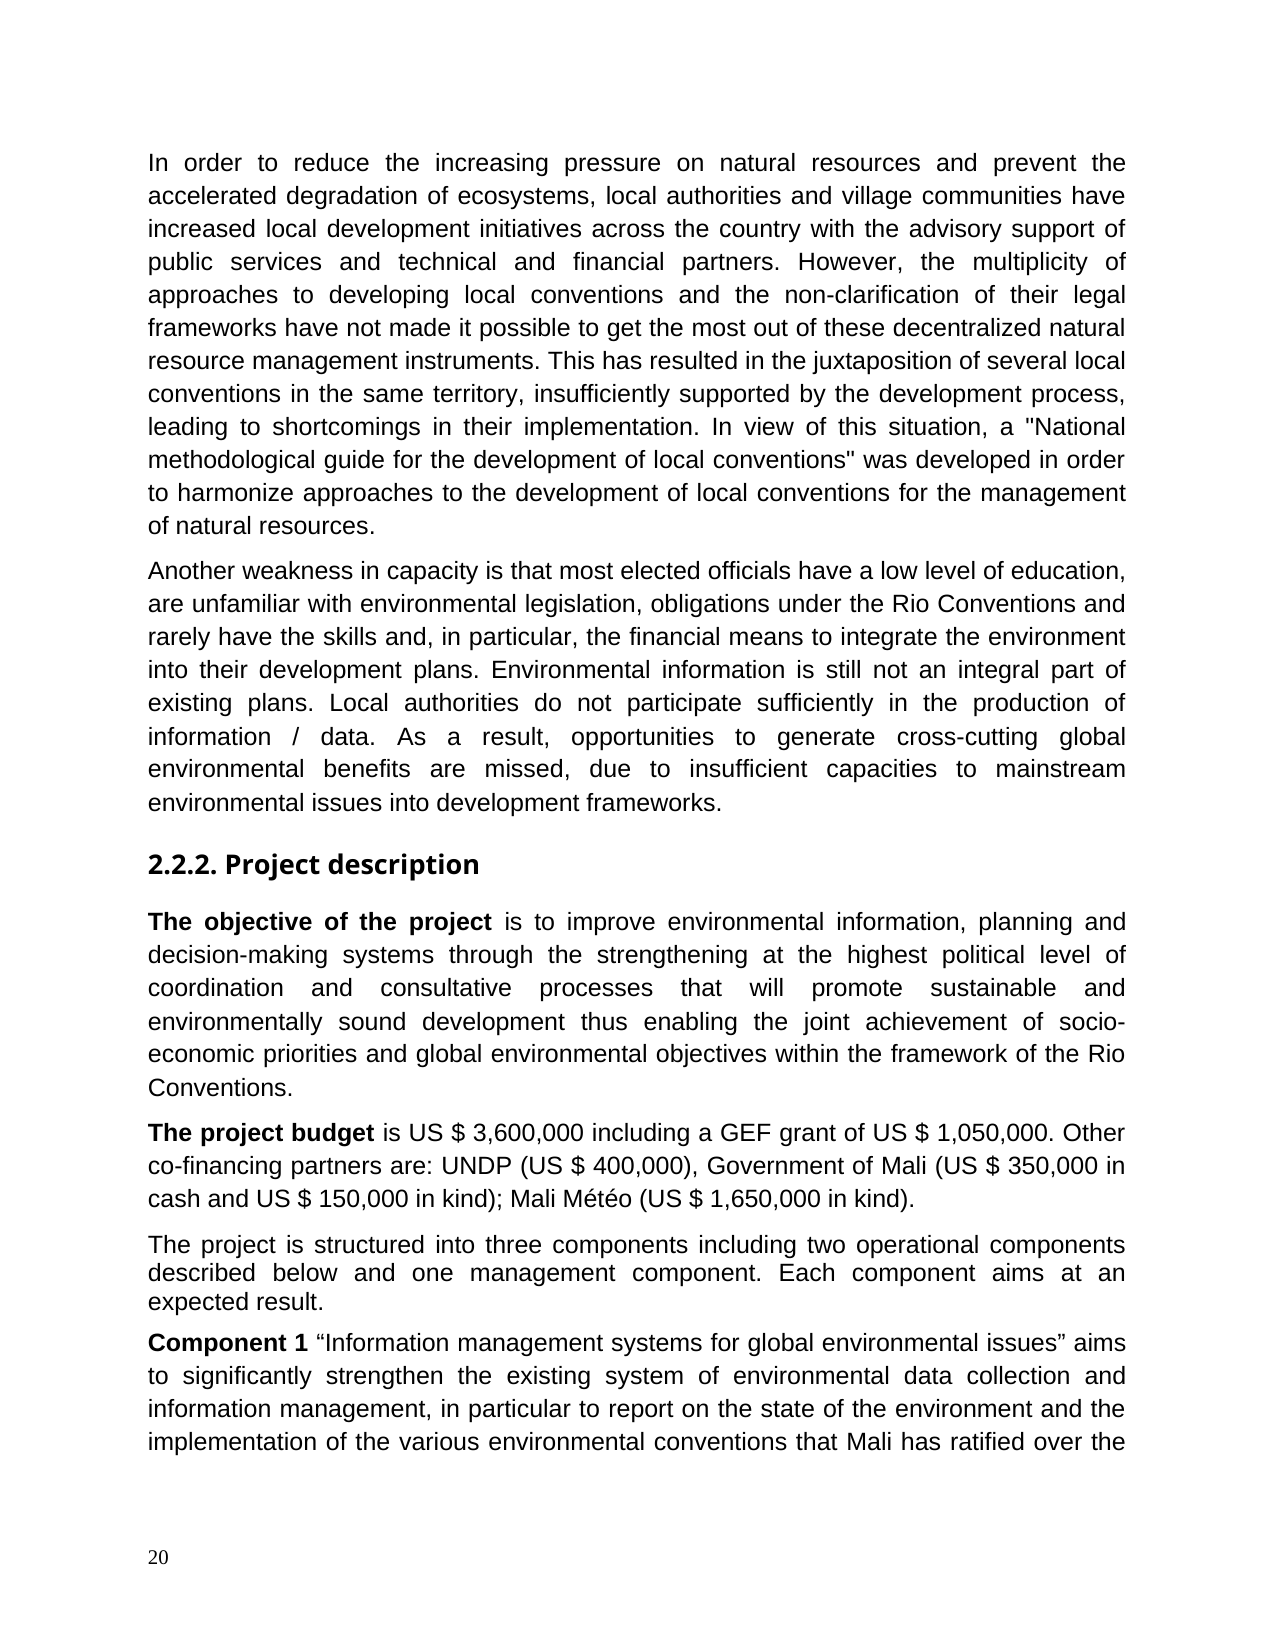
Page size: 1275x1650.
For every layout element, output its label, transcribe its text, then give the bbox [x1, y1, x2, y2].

subtitle 2.2.2. Project description [148, 846, 1127, 882]
text The objective of the project is to improve environmental information, planning and decision-making systems through the strengthening at the highest political level of coordination and consultative processes that will promote sustainable and environmentally sound development thus enabling the joint achievement of socio-economic priorities and global environmental objectives within the framework of the Rio Conventions. [148, 907, 1127, 1101]
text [148, 1328, 1127, 1456]
text In order to reduce the increasing pressure on natural resources and prevent the accelerated degradation of ecosystems, local authorities and village communities have increased local development initiatives across the country with the advisory support of public services and technical and financial partners. However, the multiplicity of approaches to developing local conventions and the non-clarification of their legal frameworks have not made it possible to get the most out of these decentralized natural resource management instruments. This has resulted in the juxtaposition of several local conventions in the same territory, insufficiently supported by the development process, leading to shortcomings in their implementation. In view of this situation, a "National methodological guide for the development of local conventions" was developed in order to harmonize approaches to the development of local conventions for the management of natural resources. [148, 148, 1127, 539]
text The project budget is US $ 3,600,000 including a GEF grant of US $ 1,050,000. Other co-financing partners are: UNDP (US $ 400,000), Government of Mali (US $ 350,000 in cash and US $ 150,000 in kind); Mali Météo (US $ 1,650,000 in kind). [148, 1118, 1127, 1213]
text Another weakness in capacity is that most elected officials have a low level of education, are unfamiliar with environmental legislation, obligations under the Rio Conventions and rarely have the skills and, in particular, the financial means to integrate the environment into their development plans. Environmental information is still not an integral part of existing plans. Local authorities do not participate sufficiently in the production of information / data. As a result, opportunities to generate cross-cutting global environmental benefits are missed, due to insufficient capacities to mainstream environmental issues into development frameworks. [148, 556, 1127, 816]
text The project is structured into three components including two operational components described below and one management component. Each component aims at an expected result. [148, 1229, 1127, 1316]
